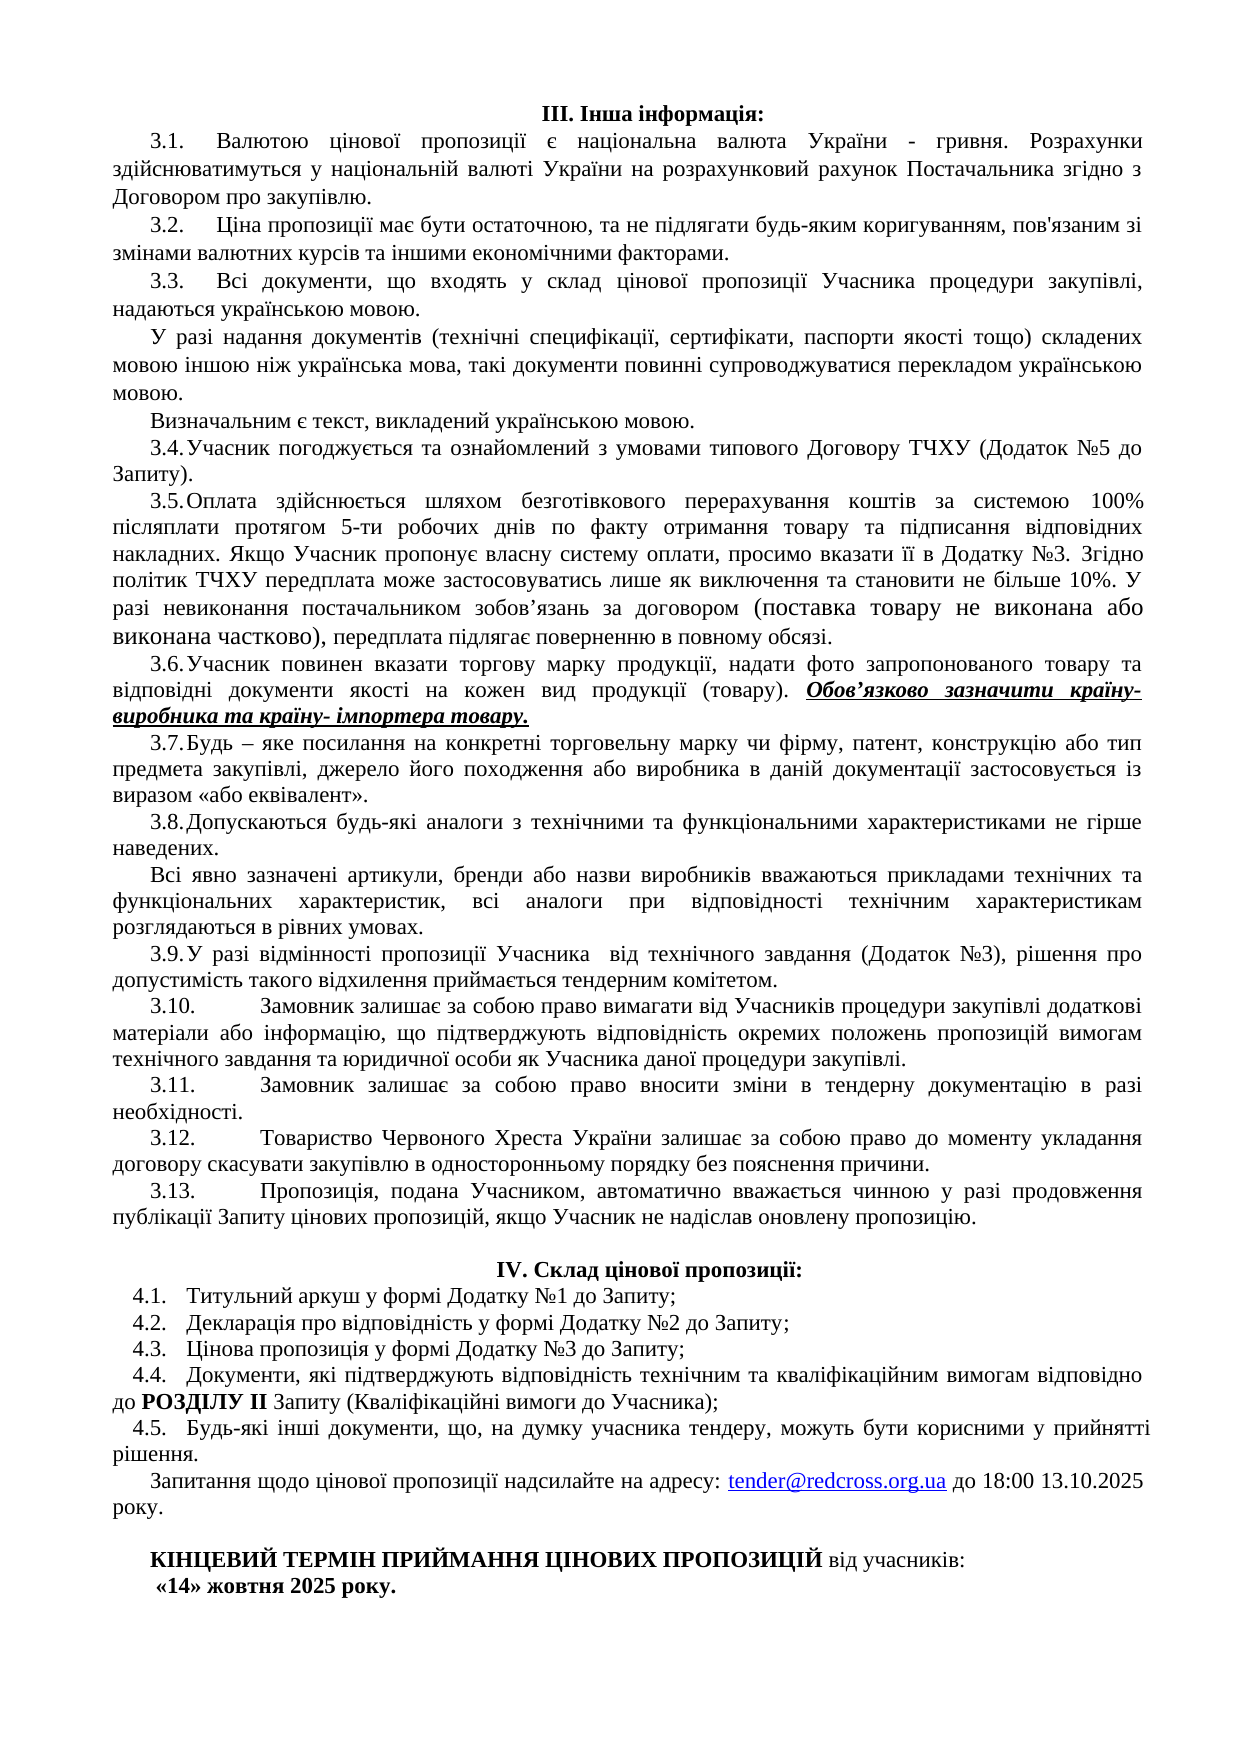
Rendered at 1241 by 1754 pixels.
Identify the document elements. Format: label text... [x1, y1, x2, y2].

list Учасник погоджується та ознайомлений з умовами типового Договору ТЧХУ (Додаток №5 до Запиту). [112, 434, 1144, 487]
list Валютою цінової пропозиції є національна валюта України - гривня. Розрахунки здійснюватимуться у національній валюті України на розрахунковий рахунок Постачальника згідно з Договором про закупівлю. [112, 126, 1144, 210]
text Запитання щодо цінової пропозиції надсилайте на адресу: tender@redcross.org.ua до 18:00 13.10.2025 року. [112, 1467, 1144, 1519]
list У разі відмінності пропозиції Учасника від технічного завдання (Додаток №3), рішення про допустимість такого відхилення приймається тендерним комітетом. [112, 940, 1144, 992]
list Титульний аркуш у формі Додатку №1 до Запиту; [112, 1282, 1144, 1309]
list Декларація про відповідність у формі Додатку №2 до Запиту; [112, 1309, 1144, 1335]
list Ціна пропозиції має бути остаточною, та не підлягати будь-яким коригуванням, пов'язаним зі змінами валютних курсів та іншими економічними факторами. [112, 210, 1144, 266]
list Документи, які підтверджують відповідність технічним та кваліфікаційним вимогам відповідно до РОЗДІЛУ II Запиту (Кваліфікаційні вимоги до Учасника); [112, 1361, 1144, 1414]
list Допускаються будь-які аналоги з технічними та функціональними характеристиками не гірше наведених. [112, 808, 1144, 861]
text КІНЦЕВИЙ ТЕРМІН ПРИЙМАННЯ ЦІНОВИХ ПРОПОЗИЦІЙ від учасників: [112, 1546, 1144, 1572]
list Будь – яке посилання на конкретні торговельну марку чи фірму, патент, конструкцію або тип предмета закупівлі, джерело його походження або виробника в даній документації застосовується із виразом «або еквівалент». [112, 729, 1144, 808]
list Будь-які інші документи, що, на думку учасника тендеру, можуть бути корисними у прийнятті рішення. [112, 1414, 1153, 1467]
list Всі явно зазначені артикули, бренди або назви виробників вважаються прикладами технічних та функціональних характеристик, всі аналоги при відповідності технічним характеристикам розглядаються в рівних умовах. [112, 861, 1144, 940]
list Товариство Червоного Хреста України залишає за собою право до моменту укладання договору скасувати закупівлю в односторонньому порядку без пояснення причини. [112, 1124, 1144, 1177]
list Всі документи, що входять у склад цінової пропозиції Учасника процедури закупівлі, надаються українською мовою. [112, 266, 1144, 322]
list Цінова пропозиція у формі Додатку №3 до Запиту; [112, 1335, 1144, 1361]
list Учасник повинен вказати торгову марку продукції, надати фото запропонованого товару та відповідні документи якості на кожен вид продукції (товару). Обов’язково зазначити країну-виробника та країну- імпортера товару. [112, 650, 1144, 729]
text «14» жовтня 2025 року. [112, 1572, 1146, 1598]
list Замовник залишає за собою право вносити зміни в тендерну документацію в разі необхідності. [112, 1071, 1144, 1124]
list Замовник залишає за собою право вимагати від Учасників процедури закупівлі додаткові матеріали або інформацію, що підтверджують відповідність окремих положень пропозицій вимогам технічного завдання та юридичної особи як Учасника даної процедури закупівлі. [112, 992, 1144, 1071]
text У разі надання документів (технічні специфікації, сертифікати, паспорти якості тощо) складених мовою іншою ніж українська мова, такі документи повинні супроводжуватися перекладом українською мовою. [112, 322, 1144, 406]
text ІІІ. Інша інформація: [127, 99, 1144, 126]
list Оплата здійснюється шляхом безготівкового перерахування коштів за системою 100% післяплати протягом 5-ти робочих днів по факту отримання товару та підписання відповідних накладних. Якщо Учасник пропонує власну систему оплати, просимо вказати її в Додатку №3. Згідно політик ТЧХУ передплата може застосовуватись лише як виключення та становити не більше 10%. У разі невиконання постачальником зобов’язань за договором (поставка товару не виконана або виконана частково), передплата підлягає поверненню в повному обсязі. [112, 487, 1144, 650]
text Визначальним є текст, викладений українською мовою. [112, 406, 1144, 434]
list Пропозиція, подана Учасником, автоматично вважається чинною у разі продовження публікації Запиту цінових пропозицій, якщо Учасник не надіслав оновлену пропозицію. [112, 1177, 1144, 1229]
text IV. Склад цінової пропозиції: [112, 1256, 1144, 1282]
